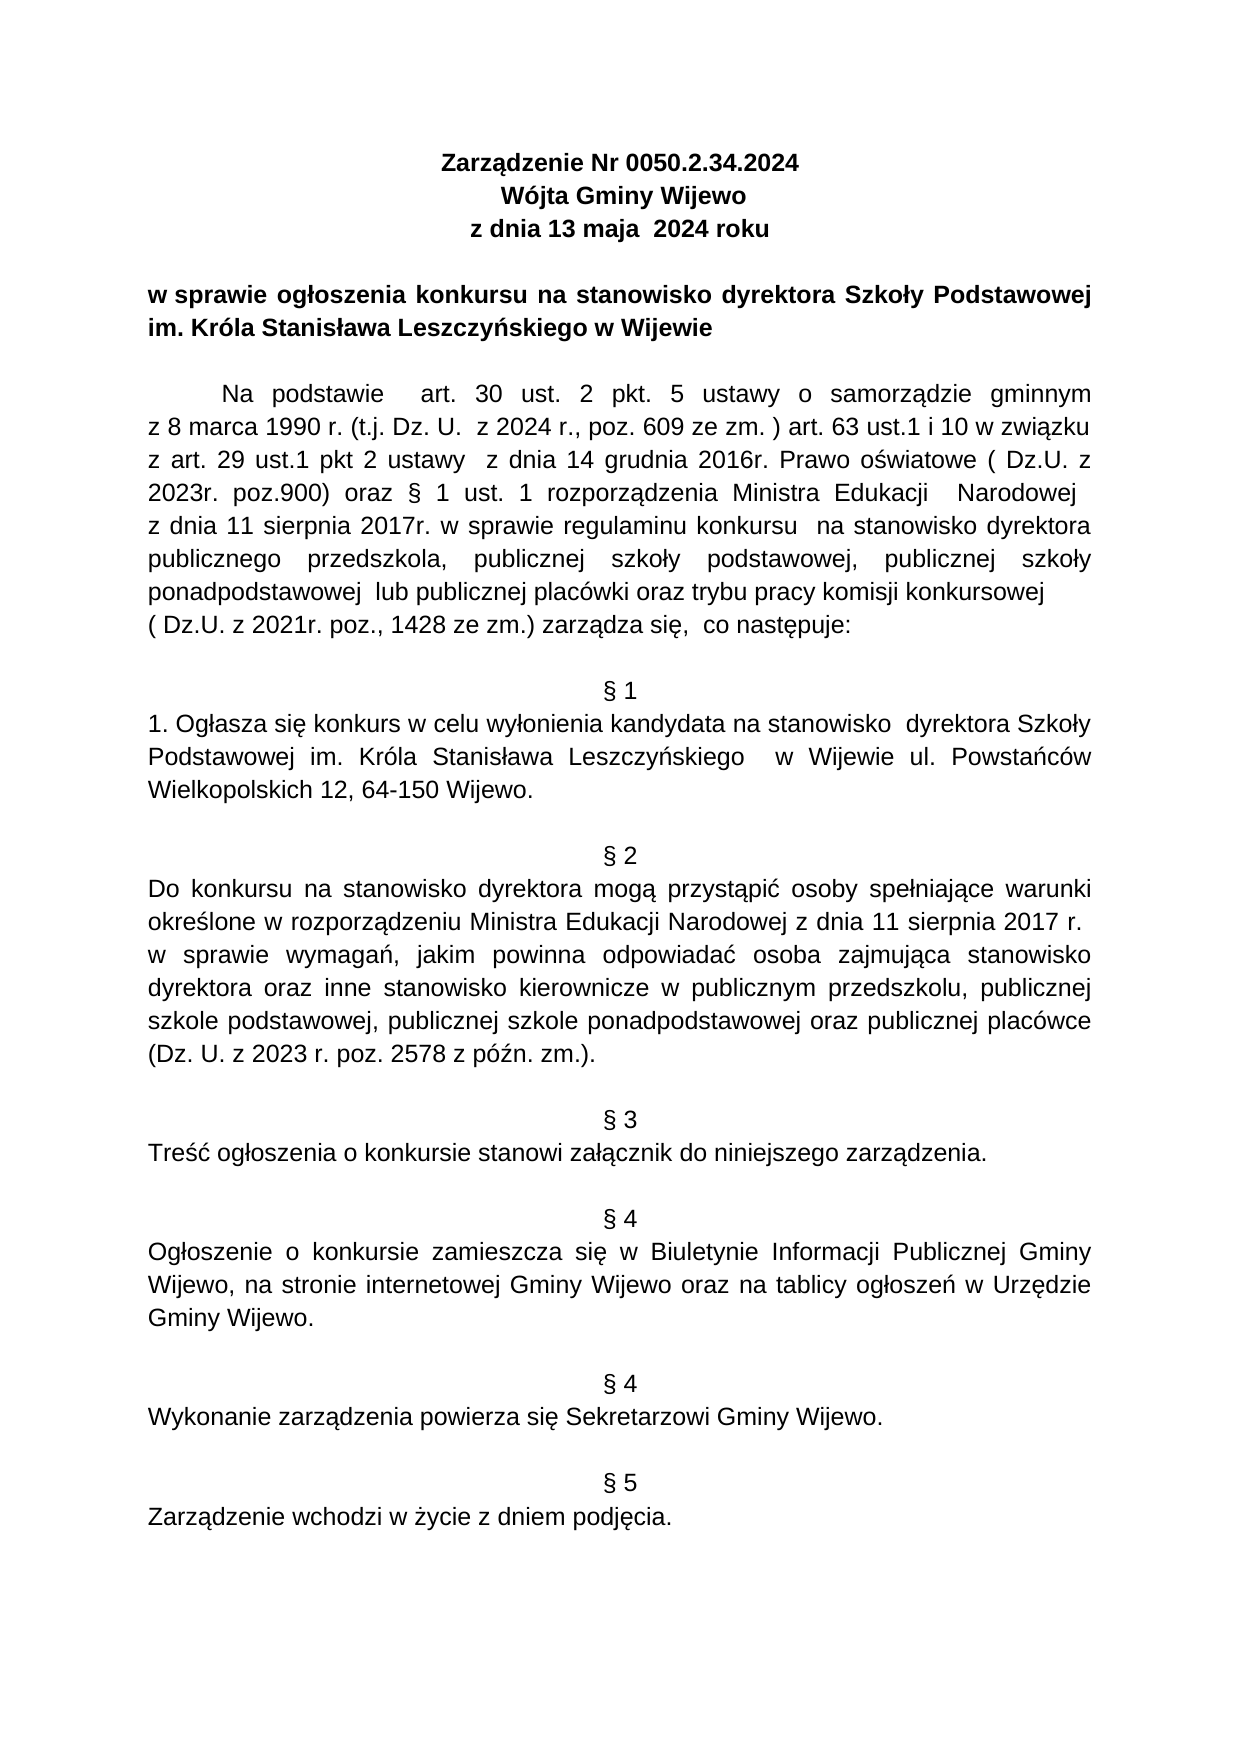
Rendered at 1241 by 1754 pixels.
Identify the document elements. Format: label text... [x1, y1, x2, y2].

text Zarządzenie wchodzi w życie z dniem podjęcia. [148, 1501, 1093, 1530]
text 1. Ogłasza się konkurs w celu wyłonienia kandydata na stanowisko dyrektora Szkoły Podstawowej im. Króla Stanisława Leszczyńskiego w Wijewie ul. Powstańców Wielkopolskich 12, 64-150 Wijewo. [148, 709, 1093, 804]
text ( Dz.U. z 2021r. poz., 1428 ze zm.) zarządza się, co następuje: [148, 610, 1093, 639]
text § 3 [148, 1105, 1093, 1134]
text § 4 [148, 1204, 1093, 1233]
text z dnia 13 maja 2024 roku [148, 214, 1093, 242]
text § 4 [148, 1369, 1093, 1398]
text § 1 [148, 676, 1093, 705]
text w sprawie ogłoszenia konkursu na stanowisko dyrektora Szkoły Podstawowej im. Króla Stanisława Leszczyńskiego w Wijewie [148, 280, 1093, 341]
text Treść ogłoszenia o konkursie stanowi załącznik do niniejszego zarządzenia. [148, 1138, 1093, 1167]
text Wójta Gminy Wijewo [148, 181, 1093, 209]
text Na podstawie art. 30 ust. 2 pkt. 5 ustawy o samorządzie gminnym z 8 marca 1990 r. (t.j. Dz. U. z 2024 r., poz. 609 ze zm. ) art. 63 ust.1 i 10 w związku z art. 29 ust.1 pkt 2 ustawy z dnia 14 grudnia 2016r. Prawo oświatowe ( Dz.U. z 2023r. poz.900) oraz § 1 ust. 1 rozporządzenia Ministra Edukacji Narodowej z dnia 11 sierpnia 2017r. w sprawie regulaminu konkursu na stanowisko dyrektora publicznego przedszkola, publicznej szkoły podstawowej, publicznej szkoły ponadpodstawowej lub publicznej placówki oraz trybu pracy komisji konkursowej [148, 379, 1093, 606]
text Ogłoszenie o konkursie zamieszcza się w Biuletynie Informacji Publicznej Gminy Wijewo, na stronie internetowej Gminy Wijewo oraz na tablicy ogłoszeń w Urzędzie Gminy Wijewo. [148, 1237, 1093, 1332]
text Do konkursu na stanowisko dyrektora mogą przystąpić osoby spełniające warunki określone w rozporządzeniu Ministra Edukacji Narodowej z dnia 11 sierpnia 2017 r. w sprawie wymagań, jakim powinna odpowiadać osoba zajmująca stanowisko dyrektora oraz inne stanowisko kierownicze w publicznym przedszkolu, publicznej szkole podstawowej, publicznej szkole ponadpodstawowej oraz publicznej placówce (Dz. U. z 2023 r. poz. 2578 z późn. zm.). [148, 874, 1093, 1068]
text § 2 [148, 841, 1093, 870]
text Wykonanie zarządzenia powierza się Sekretarzowi Gminy Wijewo. [148, 1402, 1093, 1431]
text § 5 [148, 1468, 1093, 1497]
text Zarządzenie Nr 0050.2.34.2024 [148, 148, 1093, 176]
